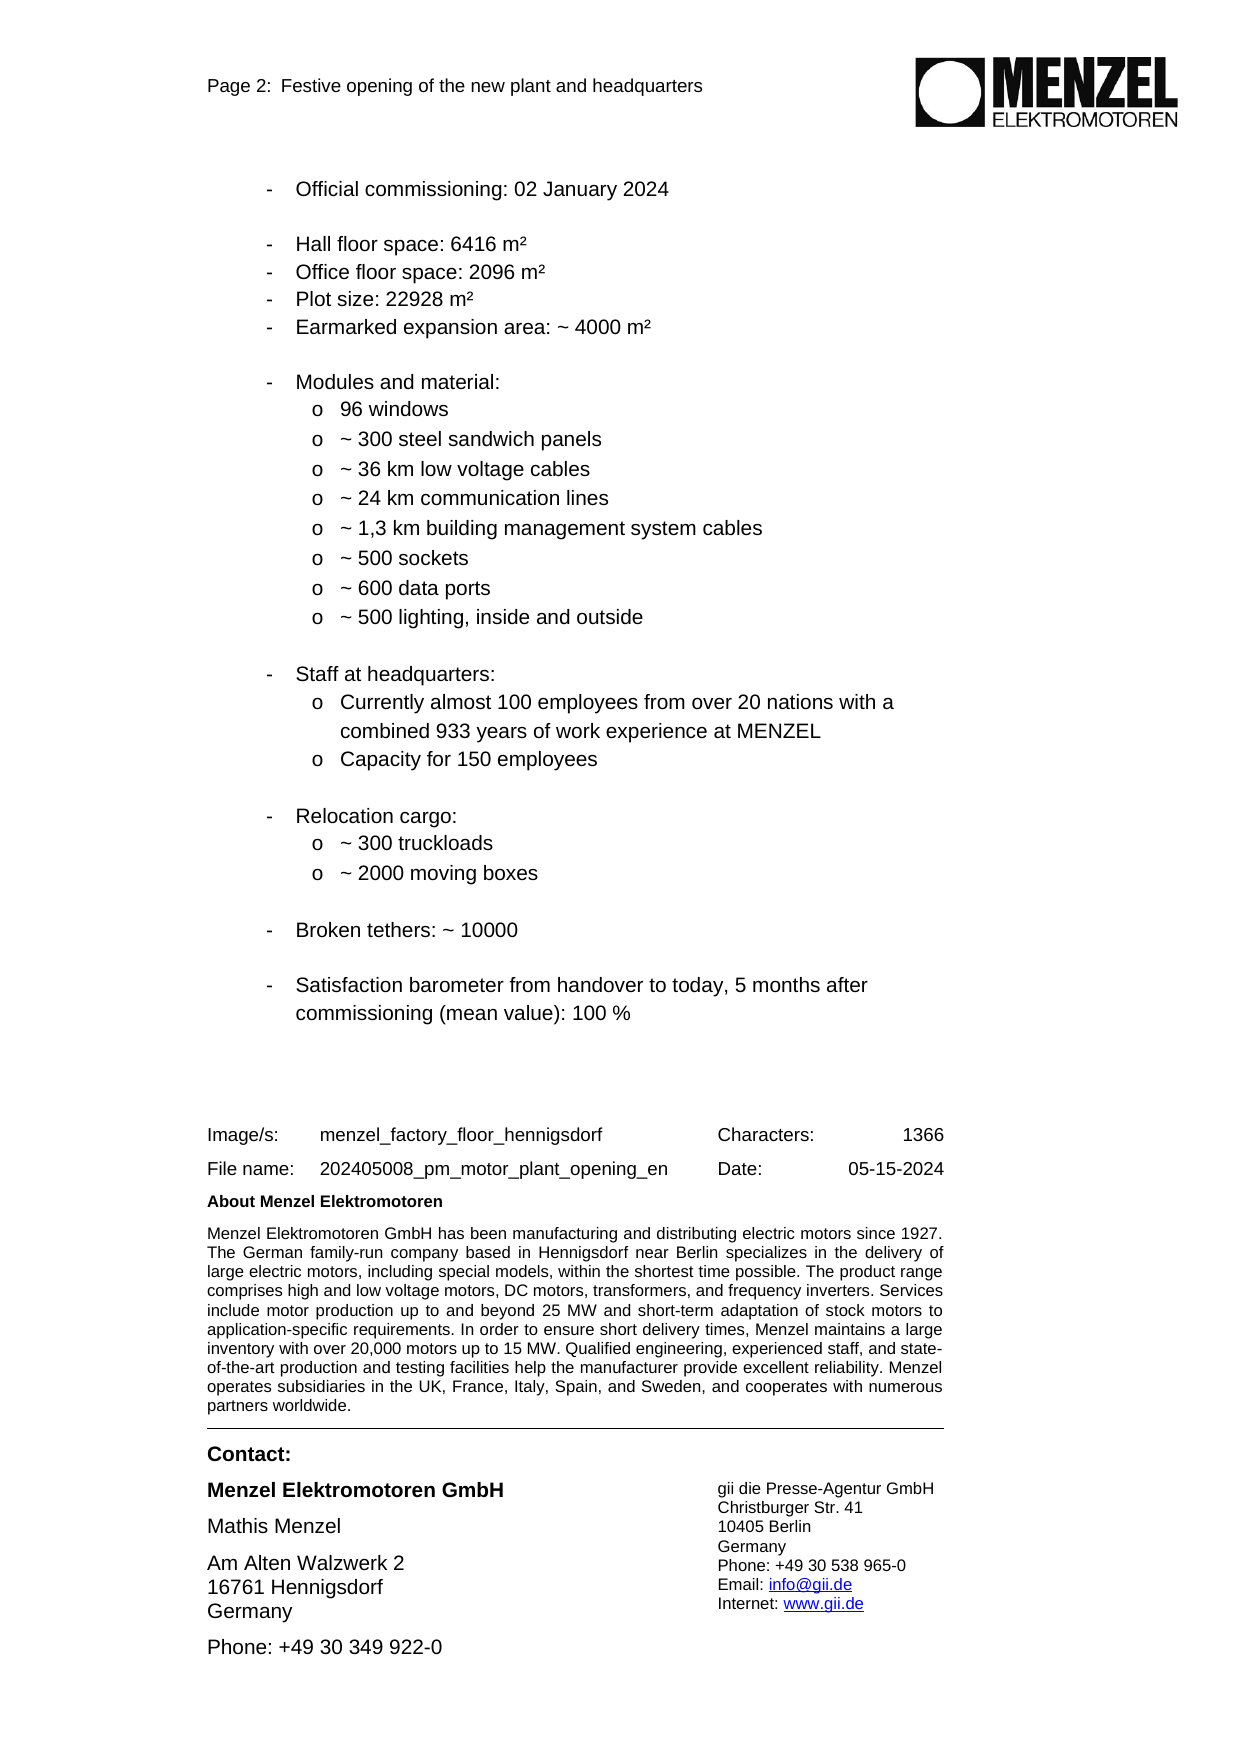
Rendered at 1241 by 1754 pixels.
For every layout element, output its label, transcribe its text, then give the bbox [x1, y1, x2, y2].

list Staff at headquarters: [266, 662, 945, 686]
table_header 1366 [846, 1124, 944, 1146]
list Official commissioning: 02 January 2024 [266, 177, 945, 201]
list Hall floor space: 6416 m² [266, 232, 945, 256]
list Earmarked expansion area: ~ 4000 m² [266, 315, 945, 339]
list ~ 1,3 km building management system cables [311, 516, 945, 542]
table_cell About Menzel Elektromotoren Menzel Elektromotoren GmbH has been manufacturing and distributing electric motors since 1927. The German family-run company based in Hennigsdorf near Berlin specializes in the delivery of large electric motors, including special models, within the shortest time possible. The product range comprises high and low voltage motors, DC motors, transformers, and frequency inverters. Services include motor production up to and beyond 25 MW and short-term adaptation of stock motors to application-specific requirements. In order to ensure short delivery times, Menzel maintains a large inventory with over 20,000 motors up to 15 MW. Qualified engineering, experienced staff, and state-of-the-art production and testing facilities help the manufacturer provide excellent reliability. Menzel operates subsidiaries in the UK, France, Italy, Spain, and Sweden, and cooperates with numerous partners worldwide. [207, 1180, 944, 1428]
table_cell Date: [718, 1146, 846, 1179]
table_cell File name: [207, 1146, 319, 1179]
list ~ 36 km low voltage cables [311, 457, 945, 482]
table_cell 202405008_pm_motor_plant_opening_en [320, 1146, 717, 1179]
list ~ 600 data ports [311, 575, 945, 601]
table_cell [207, 1429, 717, 1659]
list ~ 300 truckloads [311, 831, 945, 857]
list Currently almost 100 employees from over 20 nations with a combined 933 years of work experience at MENZEL [311, 690, 945, 743]
table_header menzel_factory_floor_hennigsdorf [320, 1124, 717, 1146]
list Relocation cargo: [266, 804, 945, 828]
list 96 windows [311, 397, 945, 423]
list ~ 300 steel sandwich panels [311, 427, 945, 453]
list Satisfaction barometer from handover to today, 5 months after commissioning (mean value): 100 % [266, 973, 945, 1024]
list Capacity for 150 employees [311, 747, 945, 772]
list Broken tethers: ~ 10000 [266, 918, 945, 942]
list ~ 500 sockets [311, 546, 945, 571]
table_header Characters: [718, 1124, 846, 1146]
table_header Image/s: [207, 1124, 319, 1146]
list Office floor space: 2096 m² [266, 260, 945, 284]
table_cell 05-15-2024 [846, 1146, 944, 1179]
list ~ 2000 moving boxes [311, 861, 945, 887]
picture [915, 57, 1178, 127]
list ~ 500 lighting, inside and outside [311, 605, 945, 631]
list Plot size: 22928 m² [266, 287, 945, 311]
list Modules and material: [266, 370, 945, 394]
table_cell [718, 1429, 944, 1659]
list ~ 24 km communication lines [311, 486, 945, 512]
